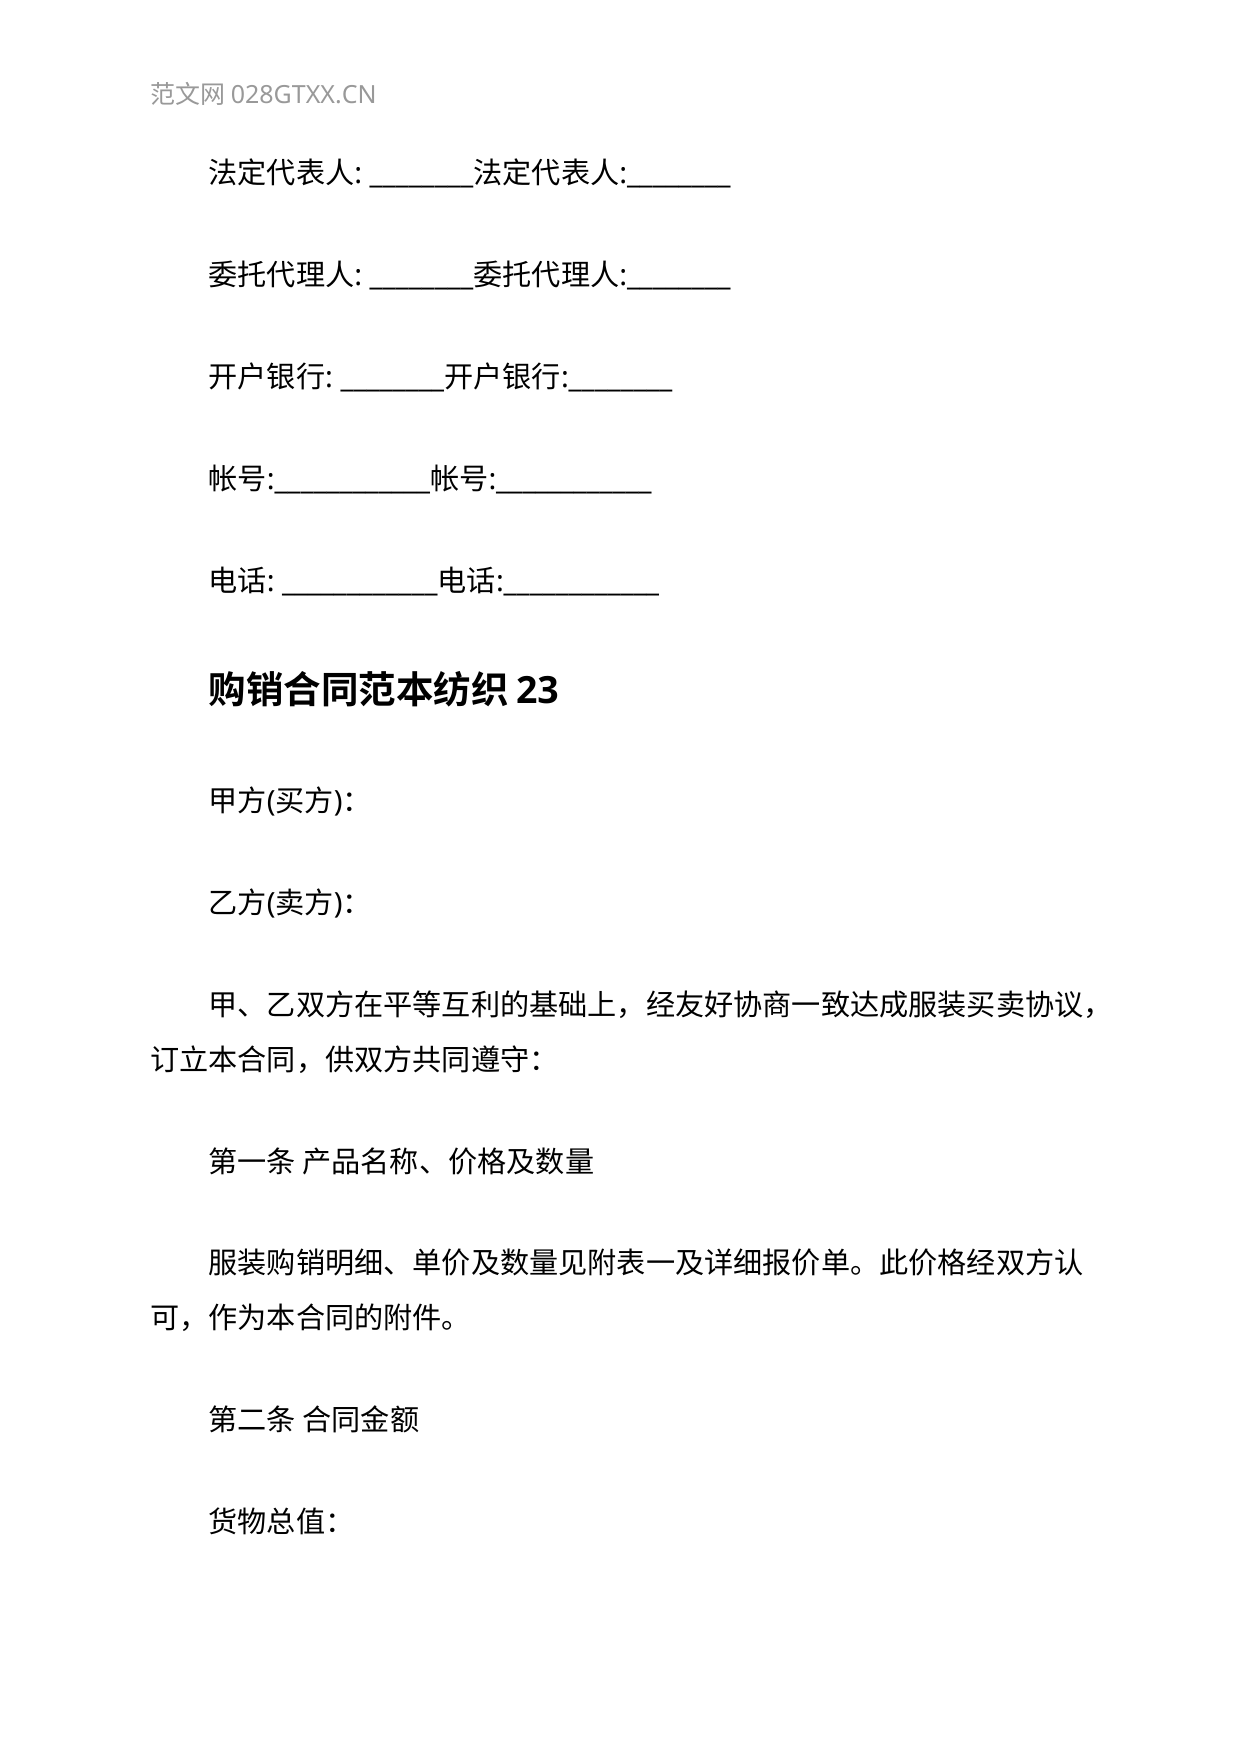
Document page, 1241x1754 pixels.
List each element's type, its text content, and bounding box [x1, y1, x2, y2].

text 服装购销明细、单价及数量见附表一及详细报价单。此价格经双方认可，作为本合同的附件。 [150, 1240, 1090, 1337]
text 法定代表人: ________法定代表人:________ [150, 150, 1090, 192]
text 甲、乙双方在平等互利的基础上，经友好协商一致达成服装买卖协议，订立本合同，供双方共同遵守： [150, 981, 1090, 1079]
text 第二条 合同金额 [150, 1397, 1090, 1439]
text 甲方(买方)： [150, 777, 1090, 820]
text 货物总值： [150, 1498, 1090, 1541]
text 乙方(卖方)： [150, 879, 1090, 922]
text 购销合同范本纺织23 [150, 660, 1090, 714]
text 委托代理人: ________委托代理人:________ [150, 252, 1090, 294]
text 帐号:____________帐号:____________ [150, 456, 1090, 498]
text 第一条 产品名称、价格及数量 [150, 1138, 1090, 1180]
text 电话: ____________电话:____________ [150, 558, 1090, 600]
text 开户银行: ________开户银行:________ [150, 354, 1090, 396]
